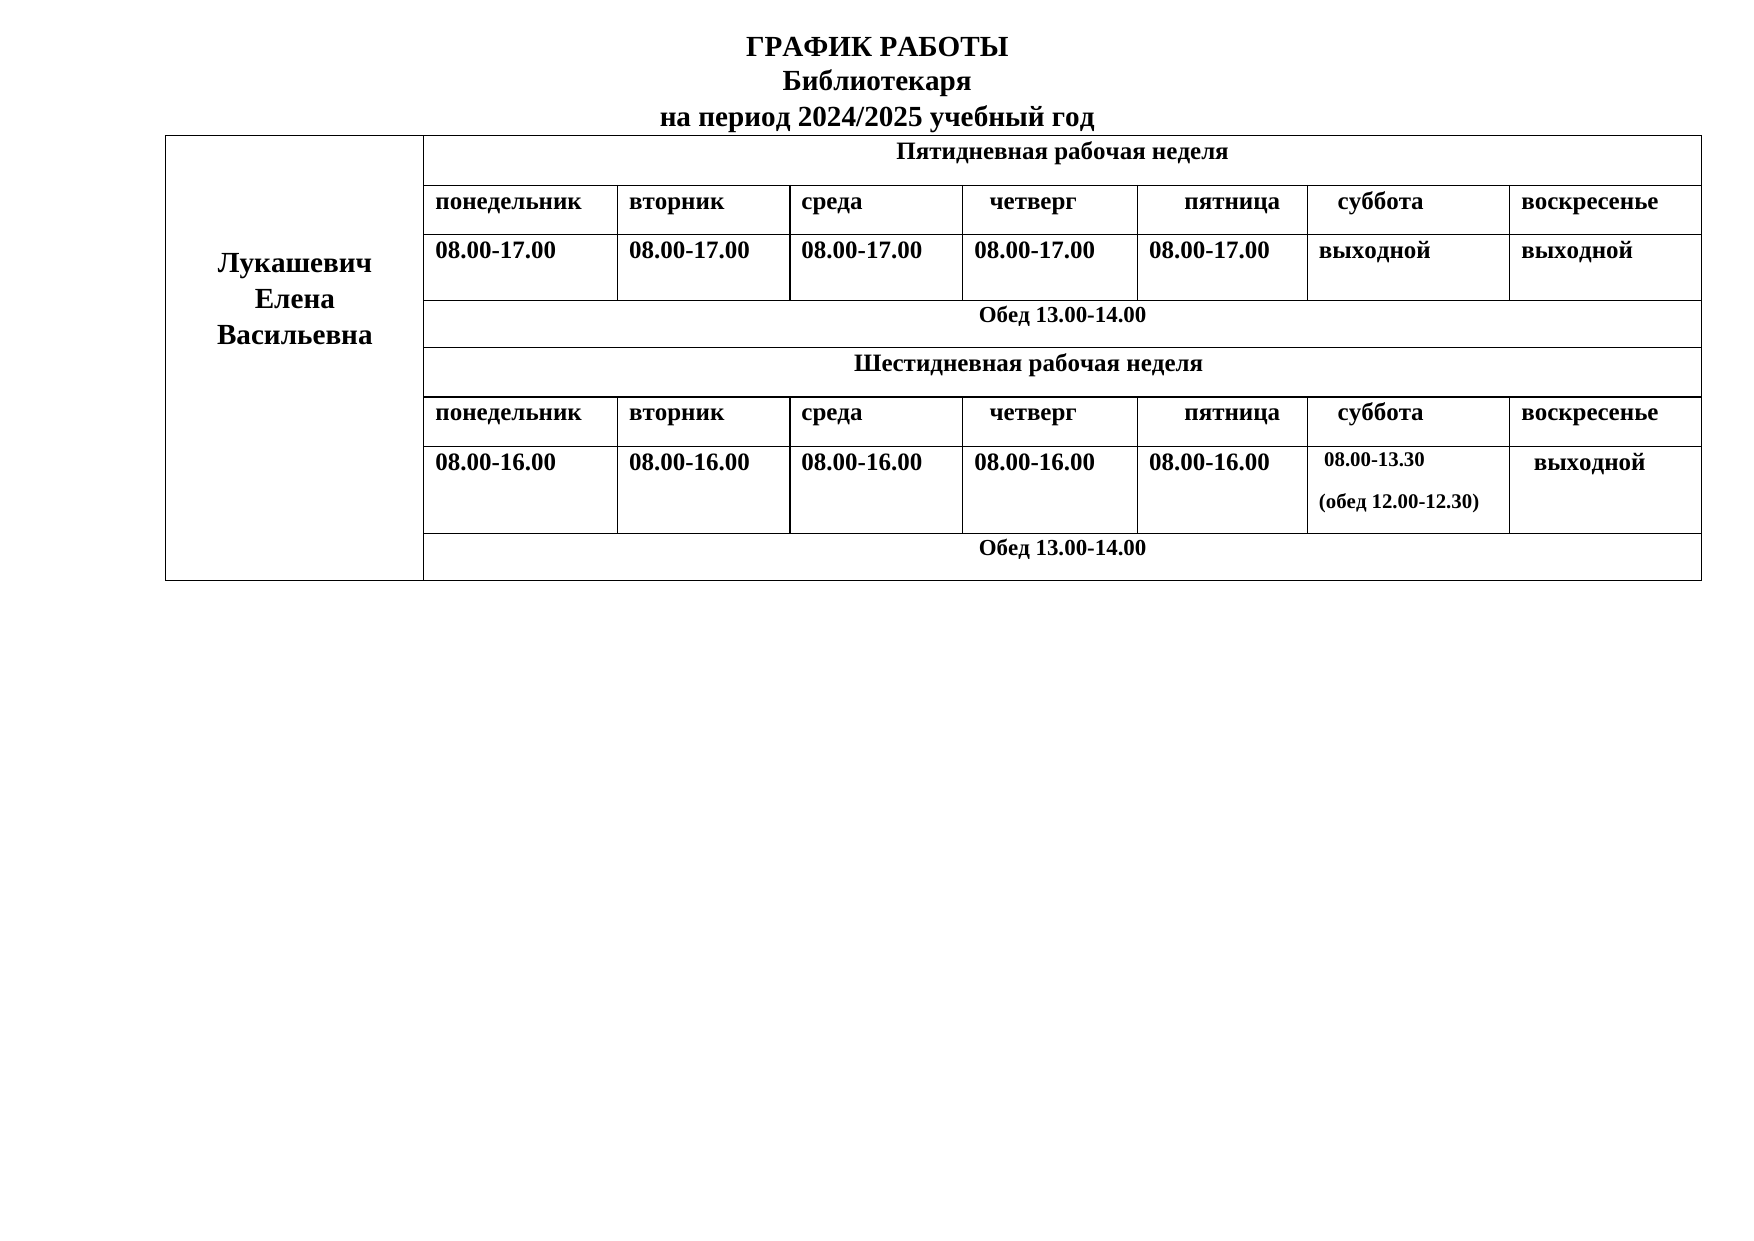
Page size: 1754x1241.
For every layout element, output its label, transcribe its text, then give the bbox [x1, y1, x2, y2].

table_cell 08.00-16.00 [1138, 447, 1307, 533]
table_cell суббота [1308, 186, 1509, 234]
table_cell четверг [963, 186, 1137, 234]
table_cell Шестидневная рабочая неделя [424, 348, 1701, 396]
table_cell 08.00-16.00 [963, 447, 1137, 533]
table_cell вторник [618, 186, 789, 234]
table_cell Обед 13.00-14.00 [424, 534, 1701, 580]
table_cell 08.00-17.00 [424, 235, 617, 300]
table_cell пятница [1138, 186, 1307, 234]
table_cell пятница [1138, 398, 1307, 446]
table_cell среда [791, 186, 962, 234]
table_header Пятидневная рабочая неделя [424, 136, 1701, 185]
table_cell вторник [618, 398, 789, 446]
table_cell 08.00-17.00 [1138, 235, 1307, 300]
table_cell 08.00-16.00 [791, 447, 962, 533]
table_cell 08.00-17.00 [791, 235, 962, 300]
table_cell 08.00-17.00 [963, 235, 1137, 300]
table_cell воскресенье [1510, 398, 1701, 446]
table_cell Обед 13.00-14.00 [424, 301, 1701, 347]
table_cell четверг [963, 398, 1137, 446]
table_cell понедельник [424, 398, 617, 446]
table_cell 08.00-16.00 [424, 447, 617, 533]
text Библиотекаря [118, 63, 1636, 97]
table_header Лукашевич Елена Васильевна [166, 136, 423, 580]
table_cell воскресенье [1510, 186, 1701, 234]
table_cell выходной [1510, 447, 1701, 533]
table_cell понедельник [424, 186, 617, 234]
text ГРАФИК РАБОТЫ [118, 29, 1636, 63]
table_cell 08.00-17.00 [618, 235, 789, 300]
table_cell суббота [1308, 398, 1509, 446]
table_cell 08.00-16.00 [618, 447, 789, 533]
table_cell среда [791, 398, 962, 446]
table_cell выходной [1510, 235, 1701, 300]
table_cell выходной [1308, 235, 1509, 300]
table_cell 08.00-13.30 (обед 12.00-12.30) [1308, 447, 1509, 533]
text на период 2024/2025 учебный год [118, 99, 1636, 133]
